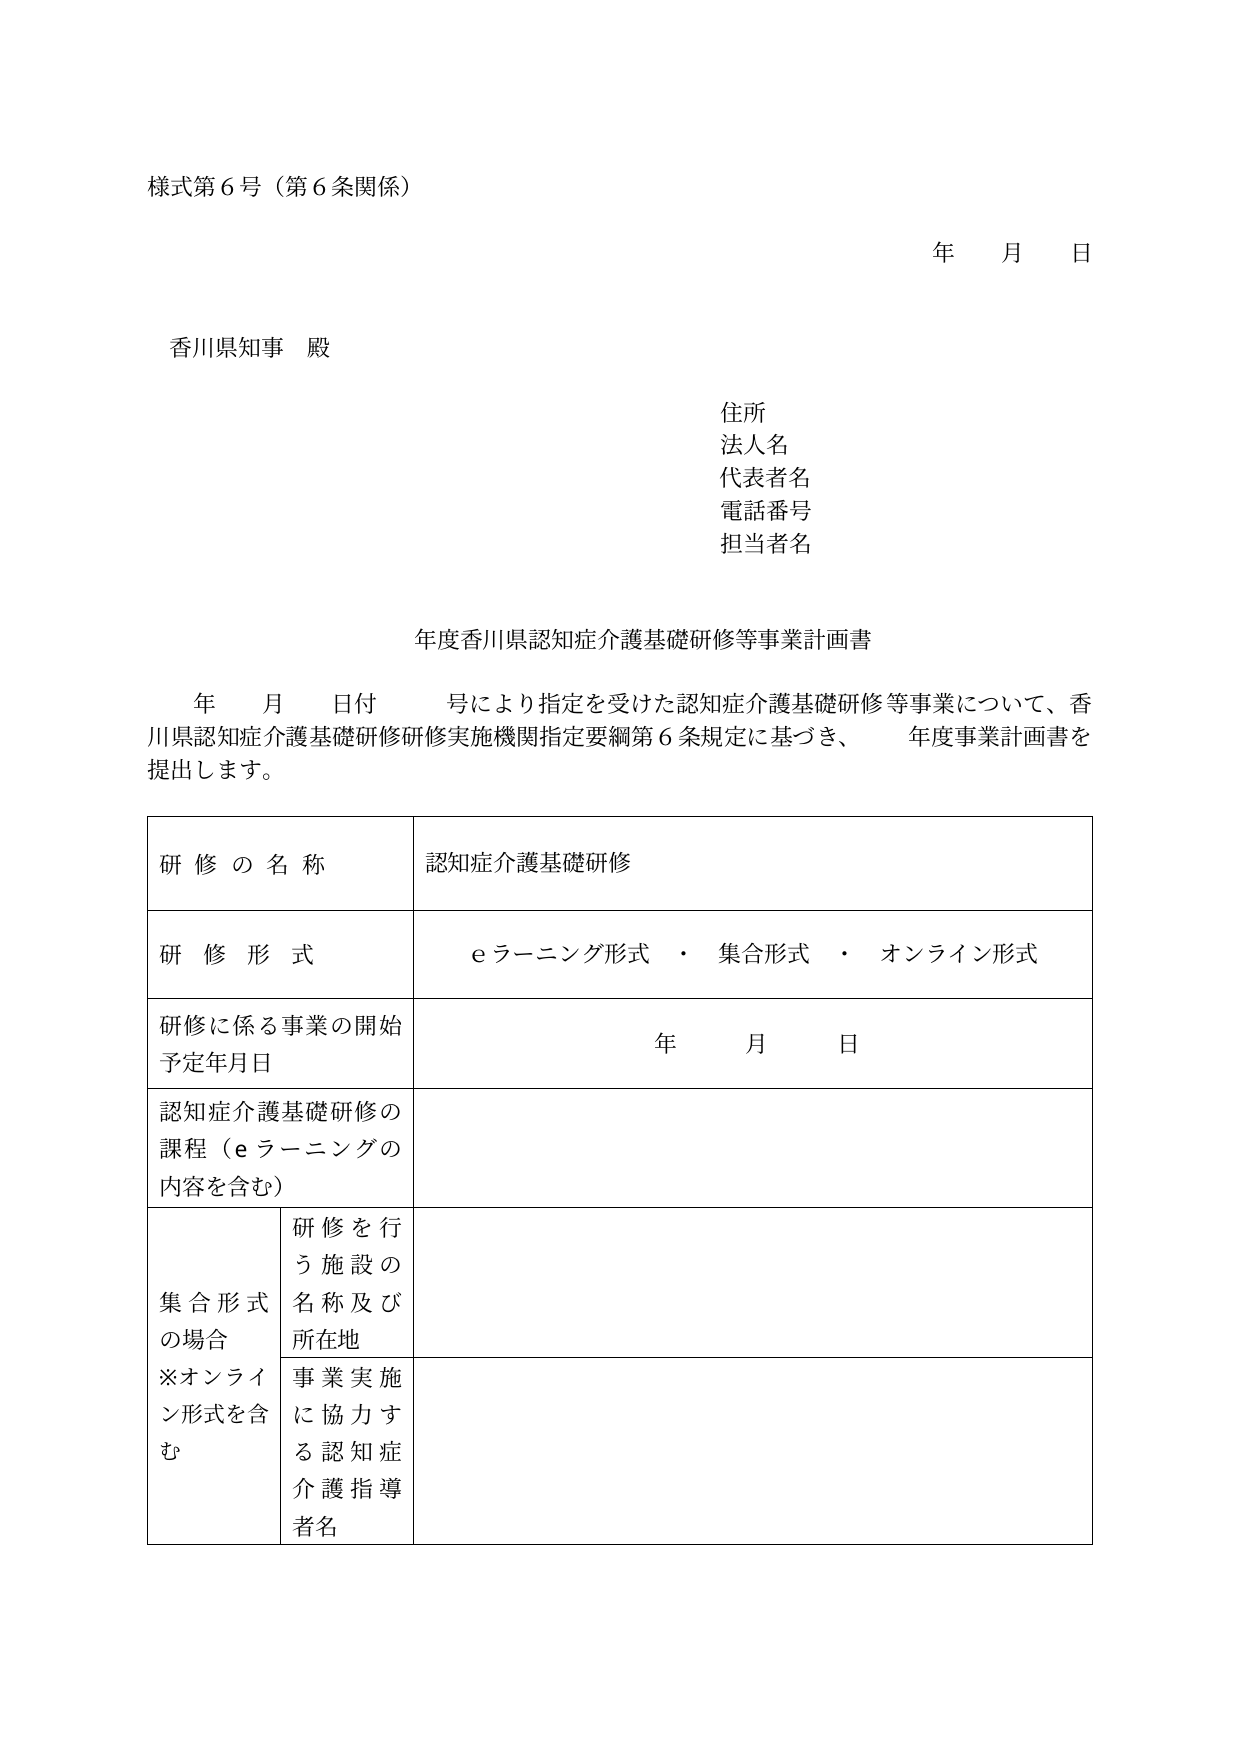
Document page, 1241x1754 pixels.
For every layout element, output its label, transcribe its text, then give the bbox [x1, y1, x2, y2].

table_cell 年 月 日 [414, 999, 1092, 1088]
text 代表者名 [169, 460, 1092, 493]
table_cell [414, 1358, 1092, 1544]
text 年 月 日付 号により指定を受けた認知症介護基礎研修等事業について、香川県認知症介護基礎研修研修実施機関指定要綱第６条規定に基づき、 年度事業計画書を提出します。 [148, 686, 1092, 784]
text 担当者名 [148, 526, 1092, 559]
table_cell [414, 1208, 1092, 1357]
table_header 認知症介護基礎研修 [414, 817, 1092, 909]
text 電話番号 [148, 493, 1092, 526]
text 住所 [148, 394, 1027, 427]
text 香川県知事 殿 [169, 330, 1092, 363]
table_header 研修の名称 [148, 817, 413, 909]
text 様式第６号（第６条関係） [148, 167, 1092, 204]
table_cell 研修に係る事業の開始予定年月日 [148, 999, 413, 1088]
text 法人名 [148, 427, 1092, 460]
table_cell 研修形式 [148, 911, 413, 997]
text 年度香川県認知症介護基礎研修等事業計画書 [148, 622, 1092, 654]
table_cell 事業実施に協力する認知症介護指導者名 [281, 1358, 413, 1544]
table_cell 研修を行う施設の名称及び所在地 [281, 1208, 413, 1357]
text 年 月 日 [148, 235, 1092, 268]
table_cell 集合形式の場合 ※オンライン形式を含む [148, 1208, 280, 1544]
table_cell ｅラーニング形式 ・ 集合形式 ・ オンライン形式 [414, 911, 1092, 997]
table_cell [414, 1089, 1092, 1207]
table_cell 認知症介護基礎研修の課程（eラーニングの内容を含む） [148, 1089, 413, 1207]
